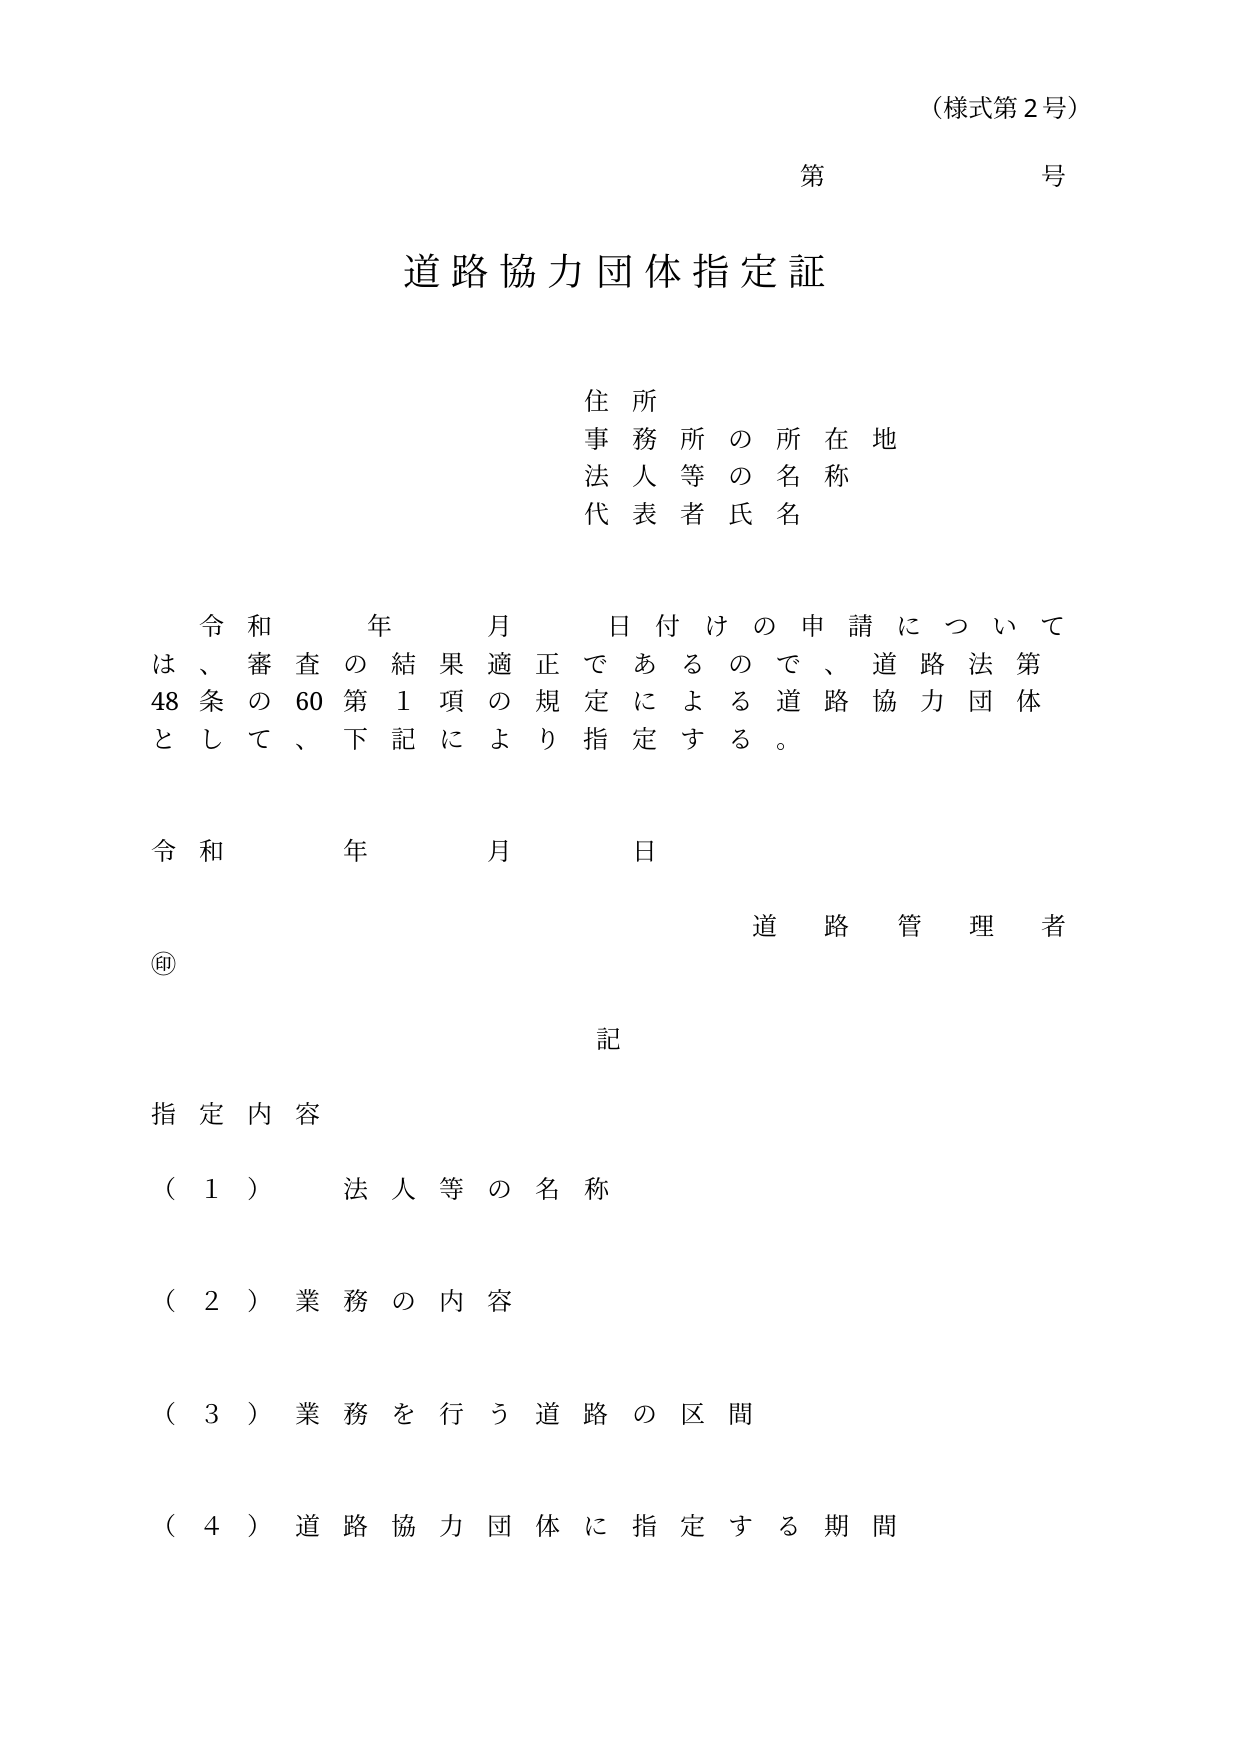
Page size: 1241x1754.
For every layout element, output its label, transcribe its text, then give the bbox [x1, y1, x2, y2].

text 令和 年 月 日付けの申請については、審査の結果適正であるので、道路法第48条の60第１項の規定による道路協力団体として、下記により指定する。 [151, 606, 1089, 756]
text （２）業務の内容 [151, 1281, 1089, 1319]
text 道路協力団体指定証 [151, 231, 1089, 306]
text 代表者氏名 [562, 494, 1089, 531]
text （４）道路協力団体に指定する期間 [151, 1506, 1089, 1544]
list 法人等の名称 [151, 1169, 1089, 1206]
text 事務所の所在地 [562, 419, 1089, 456]
text 令和 年 月 日 [151, 831, 1089, 869]
text 道路管理者 ㊞ [151, 906, 1089, 981]
text 指定内容 [151, 1094, 1089, 1131]
text 法人等の名称 [562, 456, 1089, 494]
text 住所 [562, 381, 1089, 419]
text （３）業務を行う道路の区間 [151, 1394, 1089, 1431]
text 記 [151, 1019, 1089, 1056]
text 第 号 [151, 156, 1089, 194]
